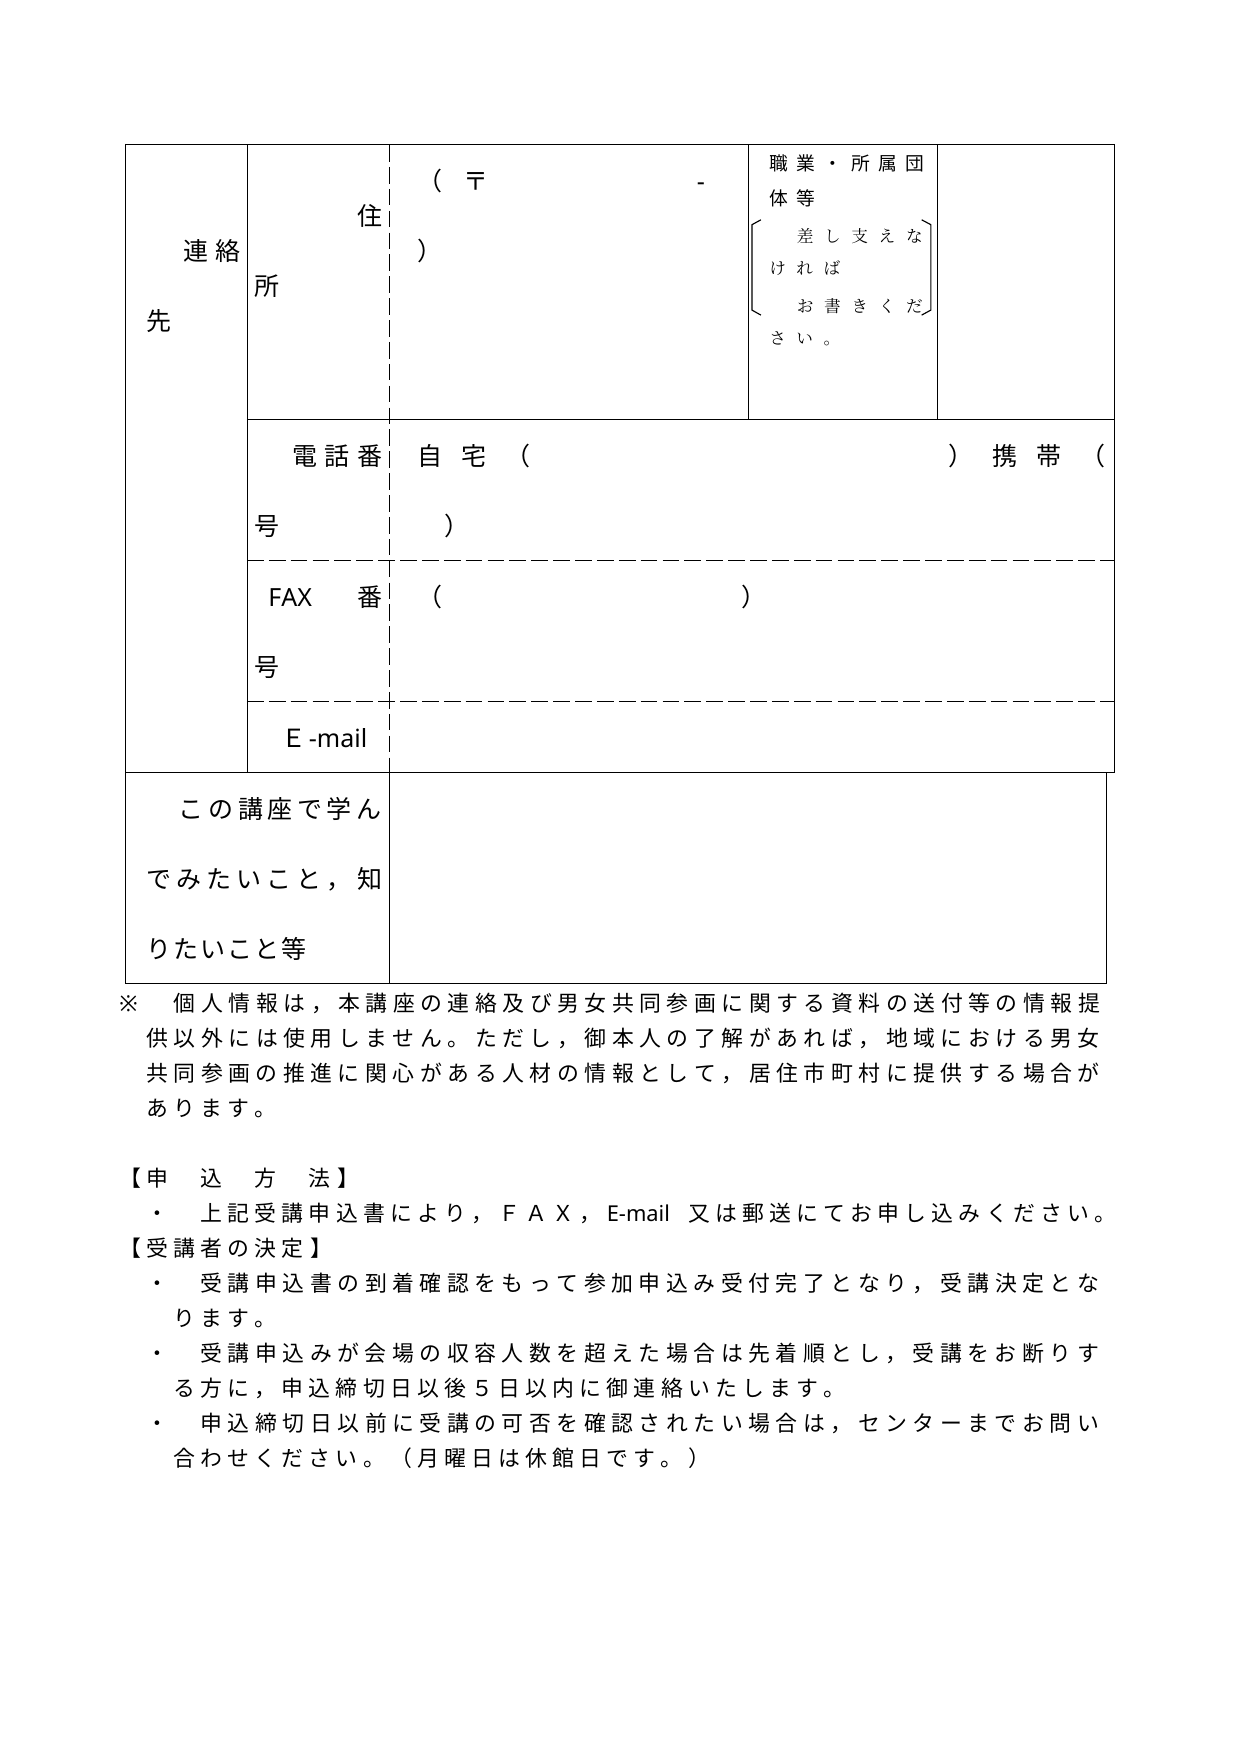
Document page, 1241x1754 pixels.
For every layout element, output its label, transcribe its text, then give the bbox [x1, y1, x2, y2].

text ※ 個人情報は，本講座の連絡及び男女共同参画に関する資料の送付等の情報提供以外には使用しません。ただし，御本人の了解があれば，地域における男女共同参画の推進に関心がある人材の情報として，居住市町村に提供する場合があります。 [119, 984, 1107, 1124]
list 受講申込みが会場の収容人数を超えた場合は先着順とし，受講をお断りする方に，申込締切日以後５日以内に御連絡いたします。 [133, 1334, 1107, 1404]
text ・ 上記受講申込書により，ＦＡＸ，E-mail又は郵送にてお申し込みください。 [119, 1194, 1107, 1229]
table_cell Ｅ-mail [248, 701, 389, 772]
text 【受講者の決定】 [119, 1229, 1107, 1264]
table_cell [938, 145, 1114, 419]
table_cell この講座で学んでみたいこと，知りたいこと等 [126, 773, 389, 983]
table_cell 電話番号 [248, 420, 389, 560]
table_cell 連絡先 [126, 145, 247, 772]
table_cell （〒 - ） [389, 145, 748, 419]
table_cell （ ） [389, 560, 1114, 701]
table_cell [389, 701, 1114, 772]
text 【申 込 方 法】 [119, 1159, 1107, 1194]
table_cell [390, 773, 1106, 983]
list 申込締切日以前に受講の可否を確認されたい場合は，センターまでお問い合わせください。（月曜日は休館日です。） [133, 1404, 1107, 1474]
table_cell 自宅（ ）携帯（ ） [389, 420, 1114, 560]
table_cell FAX 番号 [248, 560, 389, 701]
list 受講申込書の到着確認をもって参加申込み受付完了となり，受講決定となります。 [133, 1264, 1107, 1334]
table_cell 職業・所属団体等 差し支えなければ お書きください。 [749, 145, 937, 419]
table_cell 住 所 [248, 145, 389, 419]
